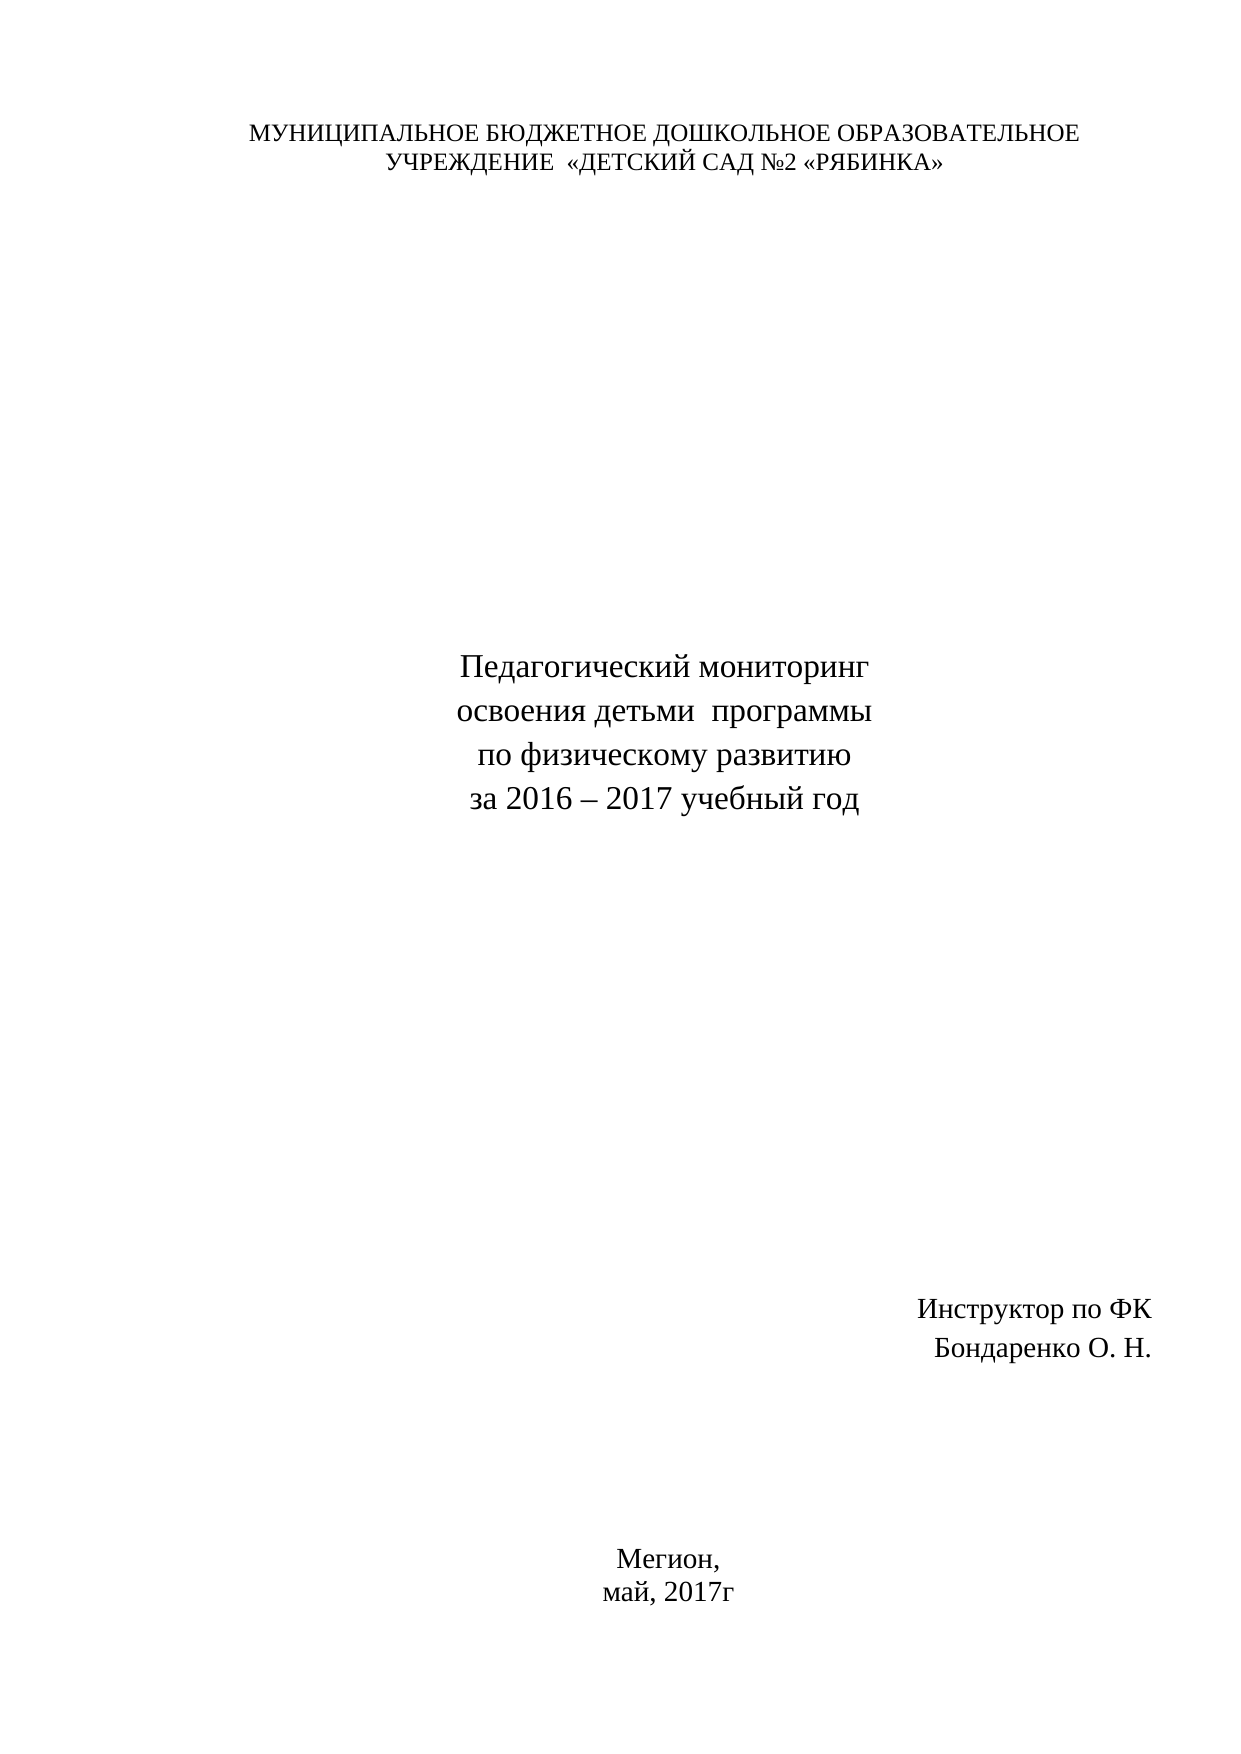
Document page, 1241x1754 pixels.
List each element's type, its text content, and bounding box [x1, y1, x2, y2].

text Бондаренко О. Н. [177, 1330, 1152, 1363]
text Педагогический мониторинг [177, 646, 1152, 684]
text Мегион, [177, 1541, 1152, 1574]
text МУНИЦИПАЛЬНОЕ БЮДЖЕТНОЕ ДОШКОЛЬНОЕ ОБРАЗОВАТЕЛЬНОЕ УЧРЕЖДЕНИЕ «ДЕТСКИЙ САД №2 «РЯБИНКА» [177, 118, 1152, 176]
text освоения детьми программы [177, 690, 1152, 728]
text май, 2017г [177, 1574, 1152, 1608]
text за 2016 – 2017 учебный год [177, 778, 1152, 817]
text по физическому развитию [177, 734, 1152, 773]
text Инструктор по ФК [177, 1291, 1152, 1325]
